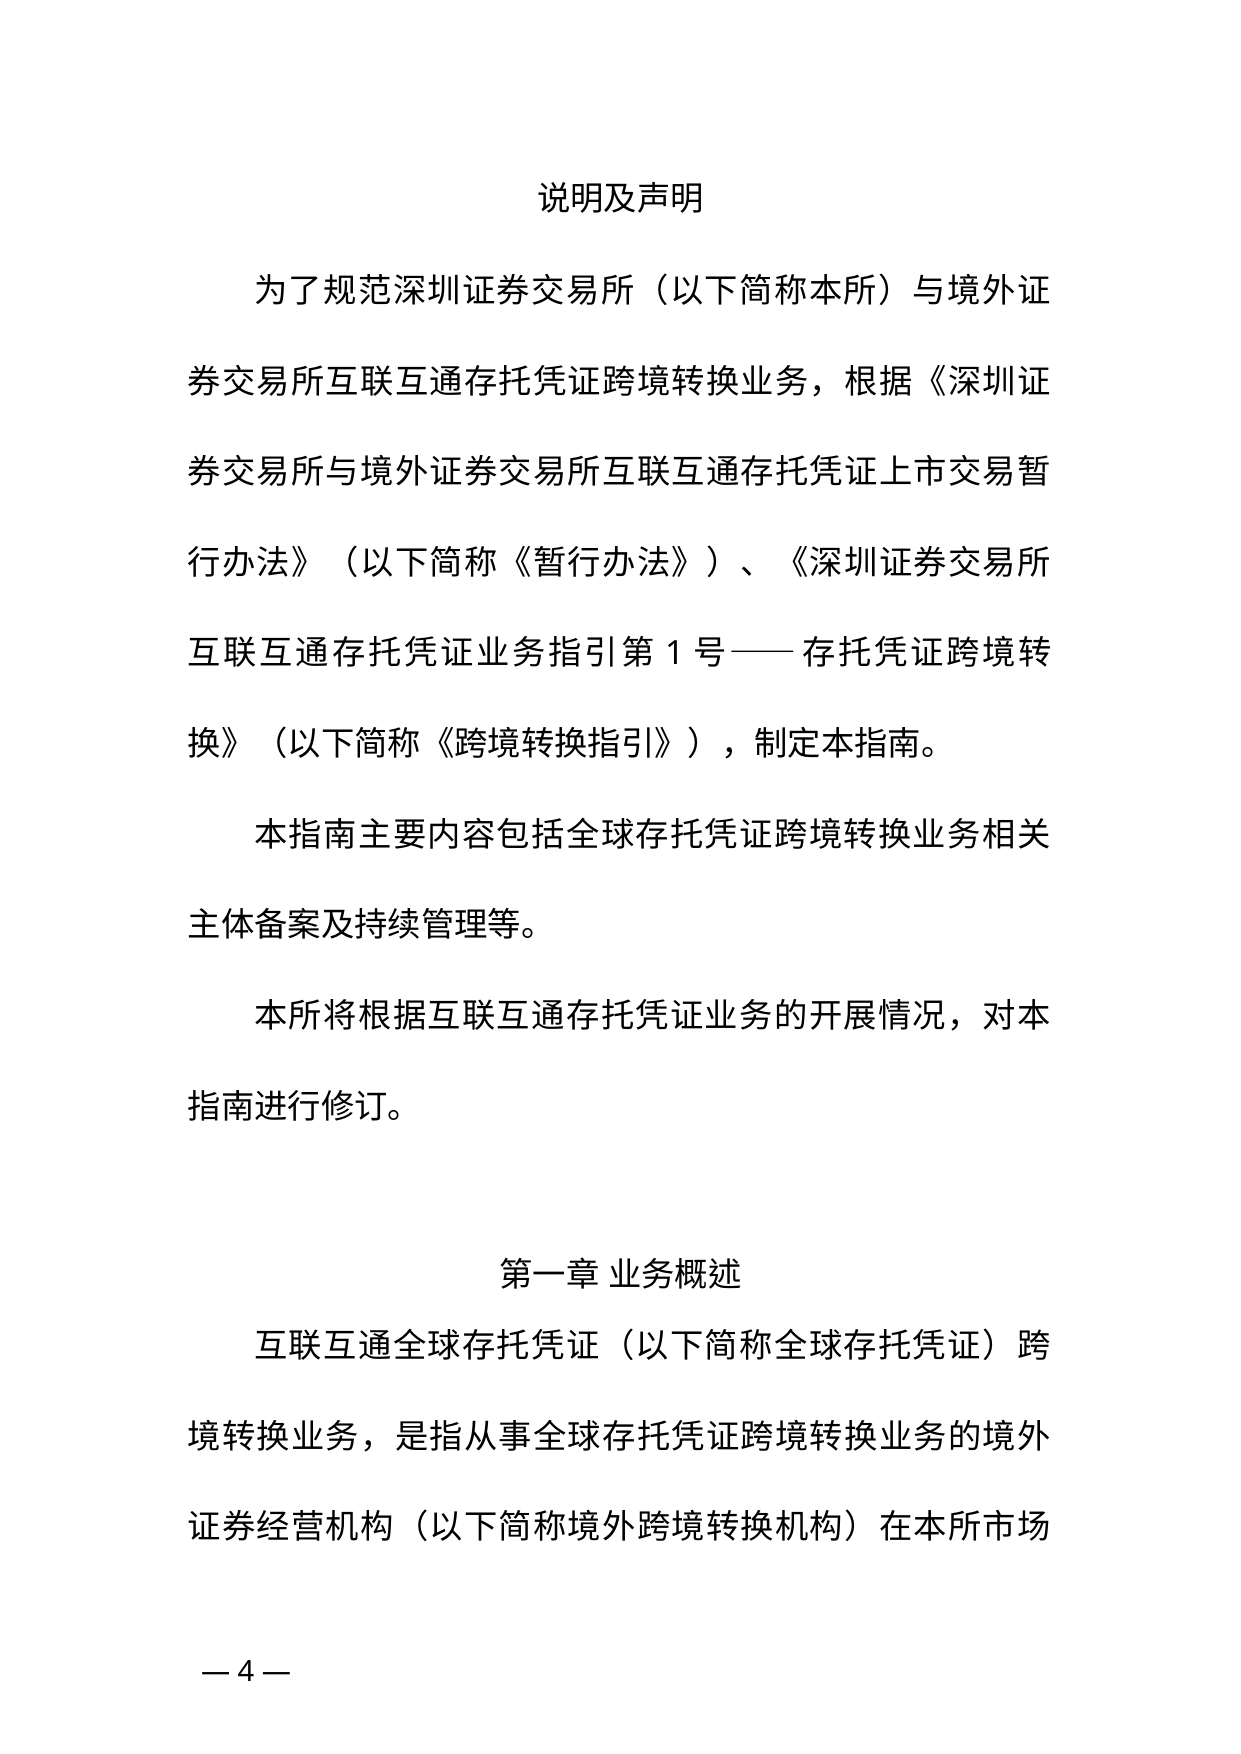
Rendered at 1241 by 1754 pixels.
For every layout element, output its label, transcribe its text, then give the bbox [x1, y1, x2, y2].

text 本指南主要内容包括全球存托凭证跨境转换业务相关主体备案及持续管理等。 [187, 786, 1053, 968]
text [187, 1298, 1053, 1570]
text 说明及声明 [187, 152, 1053, 243]
text 本所将根据互联互通存托凭证业务的开展情况，对本指南进行修订。 [187, 968, 1053, 1149]
text 为了规范深圳证券交易所（以下简称本所）与境外证券交易所互联互通存托凭证跨境转换业务，根据《深圳证券交易所与境外证券交易所互联互通存托凭证上市交易暂行办法》（以下简称《暂行办法》）、《深圳证券交易所互联互通存托凭证业务指引第1号——存托凭证跨境转换》（以下简称《跨境转换指引》），制定本指南。 [187, 243, 1053, 786]
list 业务概述 [187, 1239, 1053, 1298]
